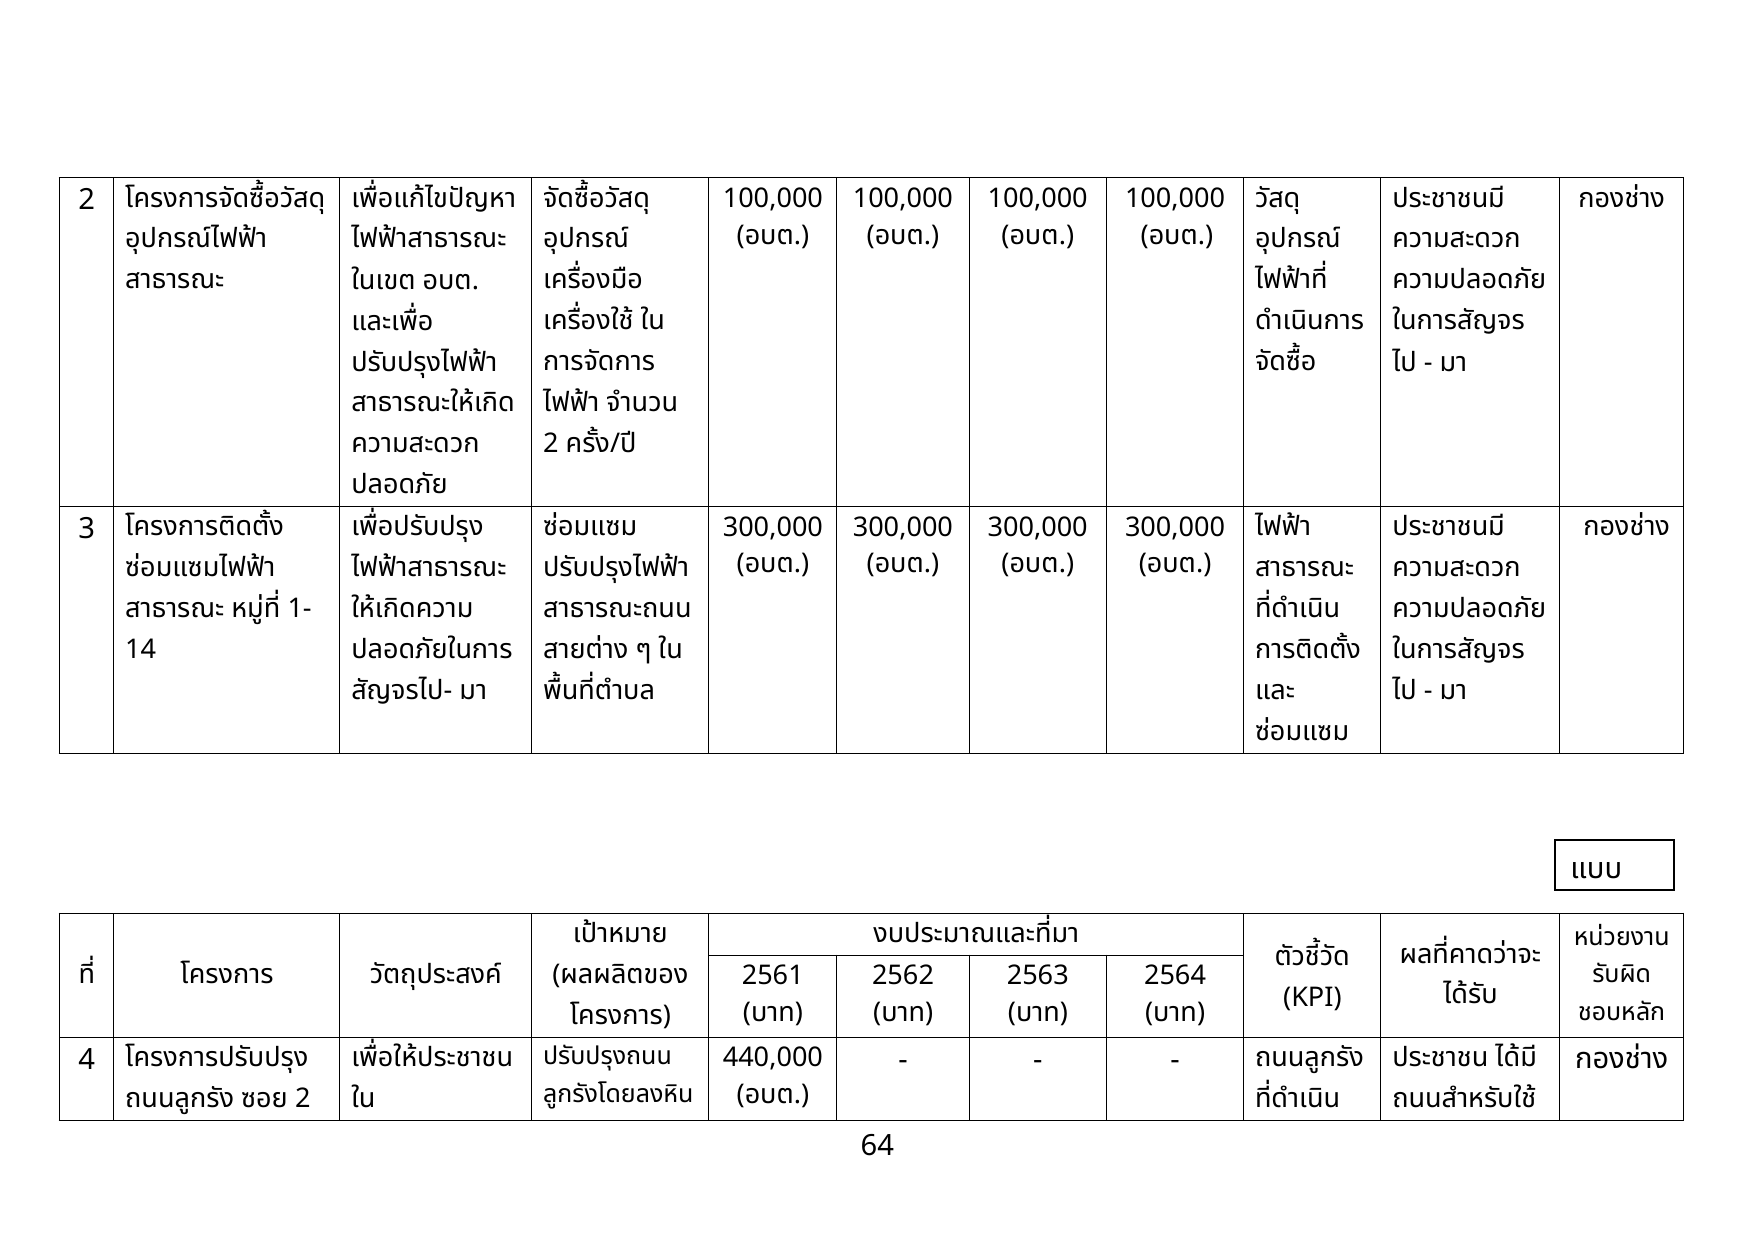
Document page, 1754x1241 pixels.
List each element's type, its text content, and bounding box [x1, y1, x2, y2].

table_cell 2564 (บาท) [1107, 956, 1243, 1037]
table_cell 300,000 (อบต.) [837, 507, 969, 753]
table_cell ไฟฟ้าสาธารณะที่ดำเนินการติดตั้งและซ่อมแซม [1244, 507, 1380, 753]
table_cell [1244, 1038, 1380, 1120]
table_cell 4 [60, 1038, 113, 1120]
table_cell ซ่อมแซม ปรับปรุงไฟฟ้าสาธารณะถนนสายต่าง ๆ ในพื้นที่ตำบล [532, 507, 708, 753]
table_cell - [1107, 1038, 1243, 1120]
table_header งบประมาณและที่มา [709, 914, 1243, 954]
table_cell 2563 (บาท) [970, 956, 1106, 1037]
table_cell 300,000 (อบต.) [709, 507, 836, 753]
table_cell เพื่อปรับปรุงไฟฟ้าสาธารณะให้เกิดความ ปลอดภัยในการสัญจรไป- มา [340, 507, 531, 753]
table_cell วัสดุ อุปกรณ์ไฟฟ้าที่ดำเนินการจัดซื้อ [1244, 178, 1380, 506]
table_cell ประชาชนมีความสะดวก ความปลอดภัย ในการสัญจรไป - มา [1381, 178, 1559, 506]
table_cell โครงการจัดซื้อวัสดุ อุปกรณ์ไฟฟ้าสาธารณะ [114, 178, 339, 506]
table_cell 440,000 (อบต.) [709, 1038, 836, 1120]
table_cell 300,000 (อบต.) [970, 507, 1106, 753]
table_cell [1381, 1038, 1559, 1120]
table_cell กองช่าง [1560, 507, 1683, 753]
table_cell กองช่าง [1560, 178, 1683, 506]
table_header ตัวชี้วัด (KPI) [1244, 914, 1380, 1037]
table_cell 100,000 (อบต.) [709, 178, 836, 506]
table_cell 300,000 (อบต.) [1107, 507, 1243, 753]
table_cell - [970, 1038, 1106, 1120]
table_cell 100,000 (อบต.) [970, 178, 1106, 506]
table_cell 2 [60, 178, 113, 506]
table_cell เพื่อแก้ไขปัญหาไฟฟ้าสาธารณะในเขต อบต. และเพื่อปรับปรุงไฟฟ้าสาธารณะให้เกิดความสะดวกปลอดภัย [340, 178, 531, 506]
table_cell 2561 (บาท) [709, 956, 836, 1037]
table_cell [340, 1038, 531, 1120]
table_cell ประชาชนมีความสะดวก ความปลอดภัย ในการสัญจรไป - มา [1381, 507, 1559, 753]
table_cell 3 [60, 507, 113, 753]
table_cell จัดซื้อวัสดุ อุปกรณ์ เครื่องมือ เครื่องใช้ ในการจัดการไฟฟ้า จำนวน 2 ครั้ง/ปี [532, 178, 708, 506]
table_header หน่วยงานรับผิดชอบหลัก [1560, 914, 1683, 1037]
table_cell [114, 1038, 339, 1120]
table_header โครงการ [114, 914, 339, 1037]
table_cell 100,000 (อบต.) [1107, 178, 1243, 506]
table_header วัตถุประสงค์ [340, 914, 531, 1037]
table_header เป้าหมาย (ผลผลิตของโครงการ) [532, 914, 708, 1037]
table_cell กองช่าง [1560, 1038, 1683, 1120]
table_cell - [837, 1038, 969, 1120]
table_header ที่ [60, 914, 113, 1037]
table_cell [532, 1038, 708, 1120]
table_header ผลที่คาดว่าจะได้รับ [1381, 914, 1559, 1037]
table_cell 2562 (บาท) [837, 956, 969, 1037]
table_cell โครงการติดตั้งซ่อมแซมไฟฟ้าสาธารณะ หมู่ที่ 1-14 [114, 507, 339, 753]
table_cell 100,000 (อบต.) [837, 178, 969, 506]
